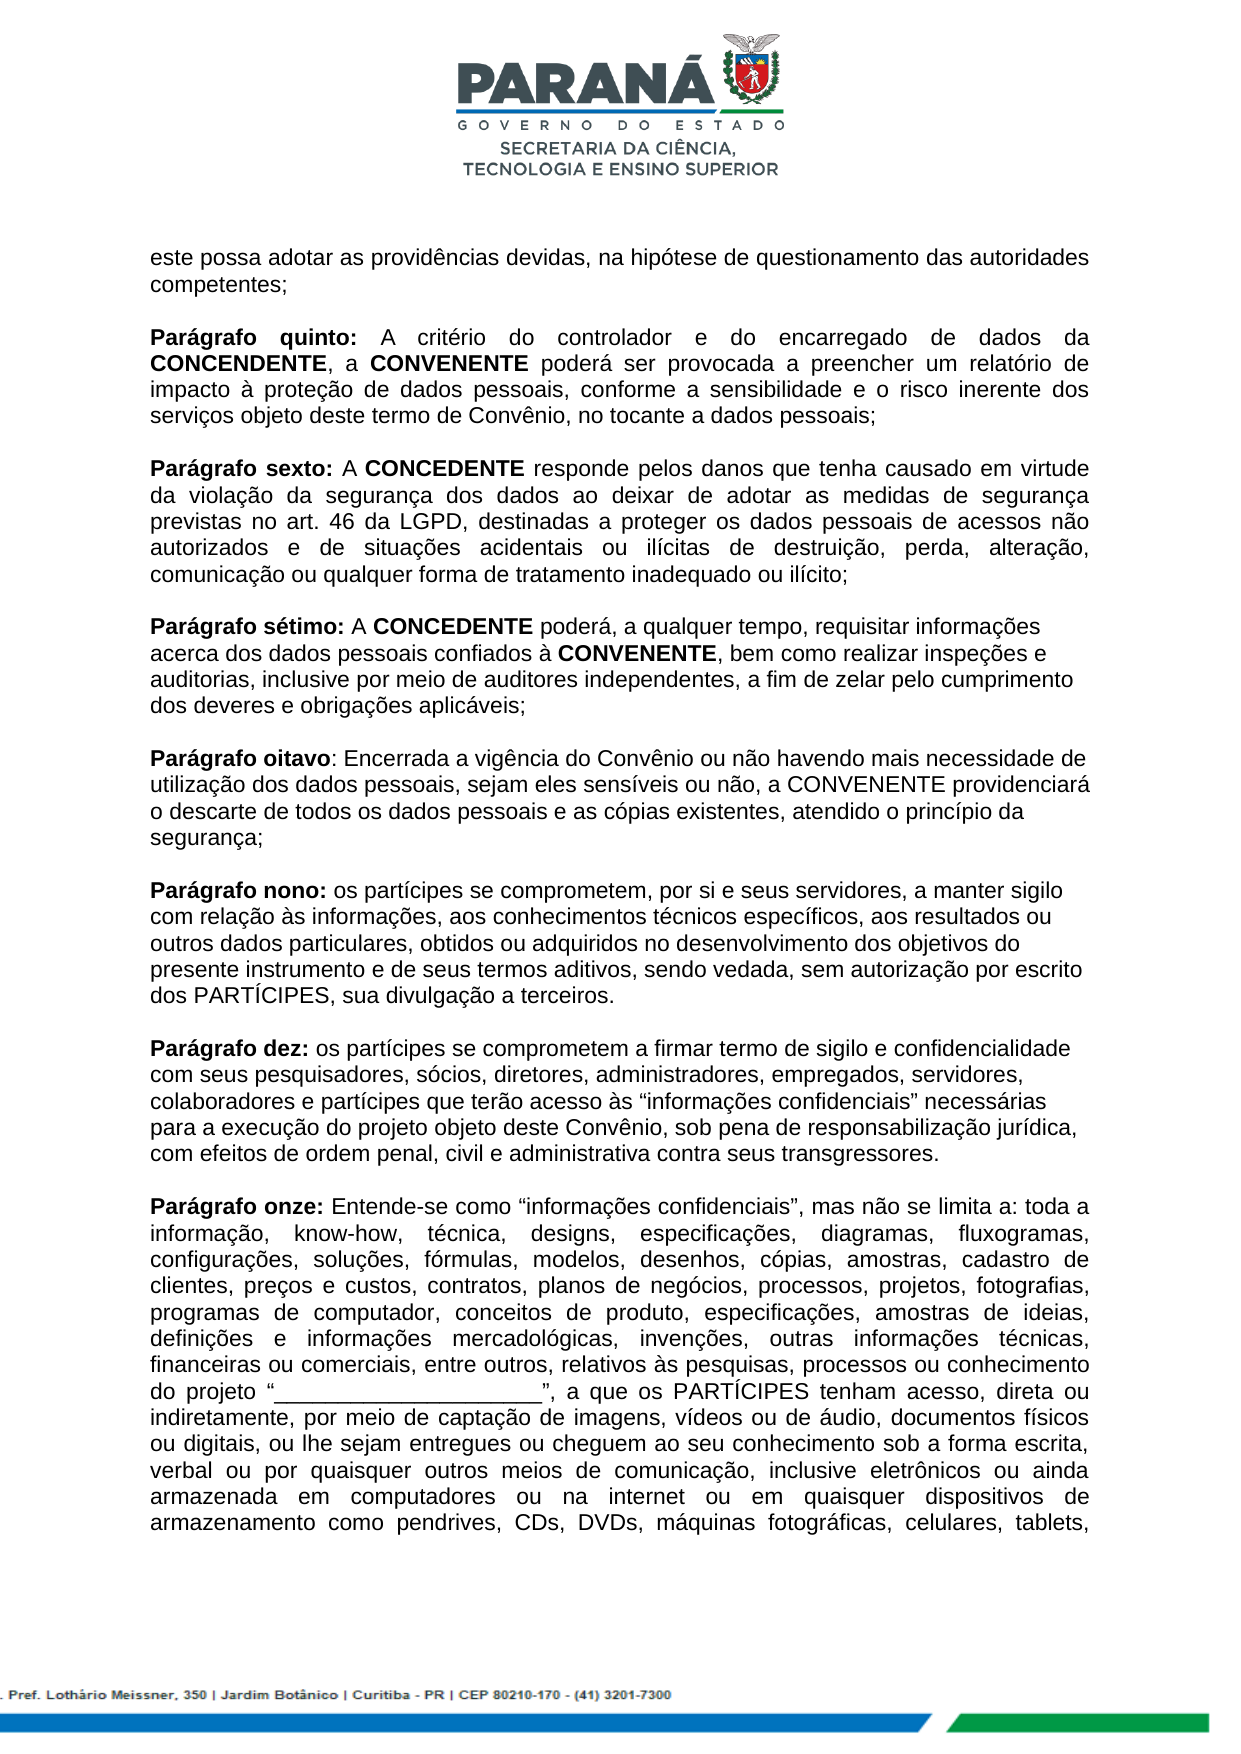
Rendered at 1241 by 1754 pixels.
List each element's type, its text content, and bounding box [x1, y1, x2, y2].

subtitle Parágrafo dez: os partícipes se comprometem a firmar termo de sigilo e confidencialidade com seus pesquisadores, sócios, diretores, administradores, empregados, servidores, colaboradores e partícipes que terão acesso às “informações confidenciais” necessárias para a execução do projeto objeto deste Convênio, sob pena de responsabilização jurídica, com efeitos de ordem penal, civil e administrativa contra seus transgressores. [150, 1035, 1090, 1167]
subtitle Parágrafo nono: os partícipes se comprometem, por si e seus servidores, a manter sigilo com relação às informações, aos conhecimentos técnicos específicos, aos resultados ou outros dados particulares, obtidos ou adquiridos no desenvolvimento dos objetivos do presente instrumento e de seus termos aditivos, sendo vedada, sem autorização por escrito dos PARTÍCIPES, sua divulgação a terceiros. [150, 877, 1090, 1009]
picture [456, 34, 784, 178]
text Parágrafo sexto: A CONCEDENTE responde pelos danos que tenha causado em virtude da violação da segurança dos dados ao deixar de adotar as medidas de segurança previstas no art. 46 da LGPD, destinadas a proteger os dados pessoais de acessos não autorizados e de situações acidentais ou ilícitas de destruição, perda, alteração, comunicação ou qualquer forma de tratamento inadequado ou ilícito; [150, 455, 1090, 587]
text Parágrafo quinto: A critério do controlador e do encarregado de dados da CONCENDENTE, a CONVENENTE poderá ser provocada a preencher um relatório de impacto à proteção de dados pessoais, conforme a sensibilidade e o risco inerente dos serviços objeto deste termo de Convênio, no tocante a dados pessoais; [150, 323, 1090, 429]
picture [0, 1677, 1211, 1745]
subtitle Parágrafo oitavo: Encerrada a vigência do Convênio ou não havendo mais necessidade de utilização dos dados pessoais, sejam eles sensíveis ou não, a CONVENENTE providenciará o descarte de todos os dados pessoais e as cópias existentes, atendido o princípio da segurança; [150, 745, 1090, 851]
subtitle Parágrafo sétimo: A CONCEDENTE poderá, a qualquer tempo, requisitar informações acerca dos dados pessoais confiados à CONVENENTE, bem como realizar inspeções e auditorias, inclusive por meio de auditores independentes, a fim de zelar pelo cumprimento dos deveres e obrigações aplicáveis; [150, 613, 1090, 719]
